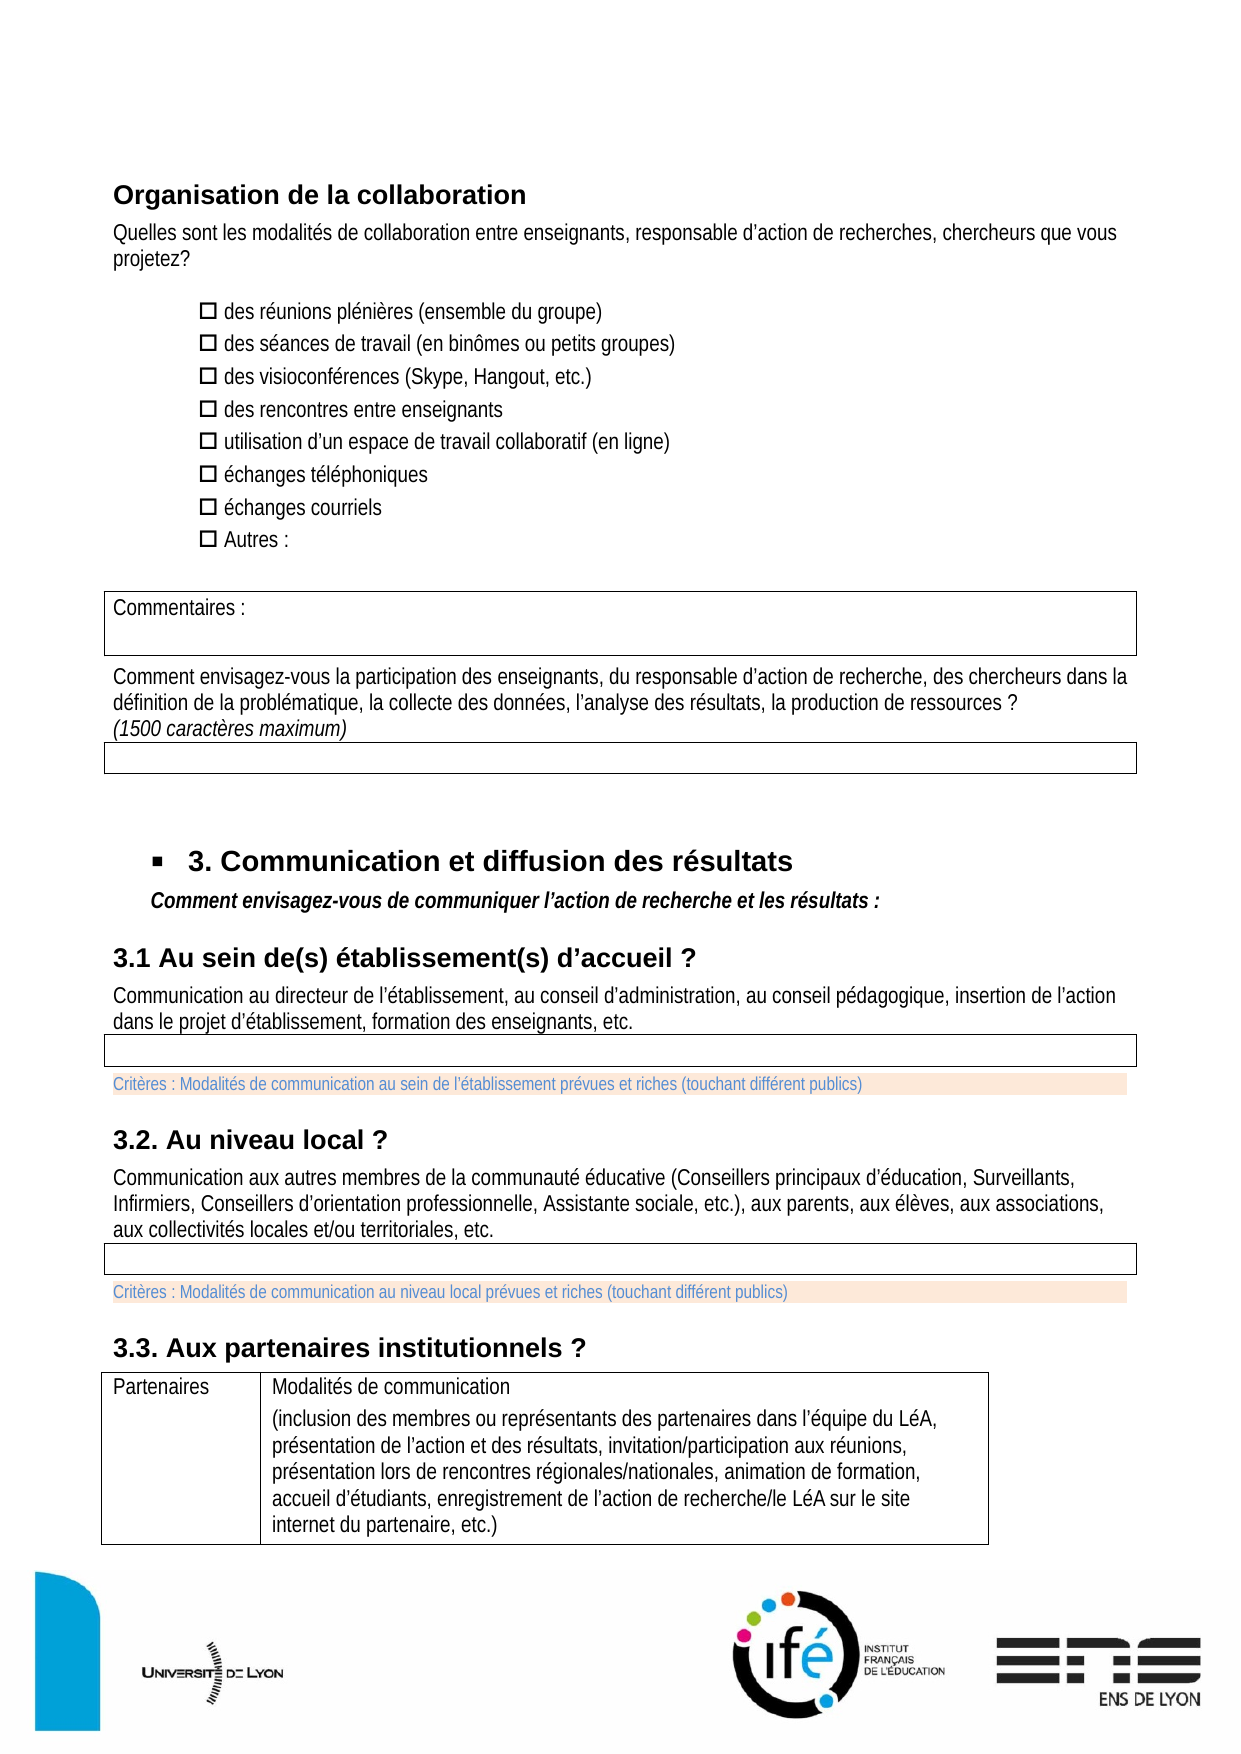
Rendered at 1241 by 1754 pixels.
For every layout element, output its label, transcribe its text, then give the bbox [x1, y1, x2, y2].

text Quelles sont les modalités de collaboration entre enseignants, responsable d’action de recherches, chercheurs que vous projetez? [113, 219, 1127, 271]
picture [0, 1570, 1241, 1754]
table_header Modalités de communication (inclusion des membres ou représentants des partenaires dans l’équipe du LéA, présentation de l’action et des résultats, invitation/participation aux réunions, présentation lors de rencontres régionales/nationales, animation de formation, accueil d’étudiants, enregistrement de l’action de recherche/le LéA sur le site internet du partenaire, etc.) [261, 1373, 988, 1543]
text Comment envisagez-vous la participation des enseignants, du responsable d’action de recherche, des chercheurs dans la définition de la problématique, la collecte des données, l’analyse des résultats, la production de ressources ? [113, 663, 1127, 715]
text 3.2. Au niveau local ? [113, 1124, 1127, 1155]
table_cell des visioconférences (Skype, Hangout, etc.) [187, 363, 703, 396]
text Critères : Modalités de communication au niveau local prévues et riches (touchant différent publics) [113, 1281, 1127, 1303]
text Commentaires : [105, 592, 1136, 621]
table_cell des rencontres entre enseignants [187, 396, 703, 428]
text Communication au directeur de l’établissement, au conseil d’administration, au conseil pédagogique, insertion de l’action dans le projet d’établissement, formation des enseignants, etc. [113, 982, 1127, 1034]
text 3.3. Aux partenaires institutionnels ? [113, 1332, 1127, 1363]
text Critères : Modalités de communication au sein de l’établissement prévues et riches (touchant différent publics) [113, 1073, 1127, 1095]
table_cell Autres : [187, 526, 703, 559]
text Communication aux autres membres de la communauté éducative (Conseillers principaux d’éducation, Surveillants, Infirmiers, Conseillers d’orientation professionnelle, Assistante sociale, etc.), aux parents, aux élèves, aux associations, aux collectivités locales et/ou territoriales, etc. [113, 1163, 1127, 1243]
table_header des réunions plénières (ensemble du groupe) [187, 298, 703, 330]
table_cell utilisation d’un espace de travail collaboratif (en ligne) [187, 428, 703, 461]
text Comment envisagez-vous de communiquer l’action de recherche et les résultats : [113, 887, 1127, 913]
list 3. Communication et diffusion des résultats [150, 844, 1127, 878]
text Organisation de la collaboration [113, 179, 1127, 210]
table_header Partenaires [102, 1373, 260, 1543]
table_cell échanges téléphoniques [187, 461, 703, 493]
text 3.1 Au sein de(s) établissement(s) d’accueil ? [113, 942, 1127, 973]
table_cell des séances de travail (en binômes ou petits groupes) [187, 330, 703, 363]
table_cell échanges courriels [187, 494, 703, 526]
text (1500 caractères maximum) [113, 715, 1127, 742]
